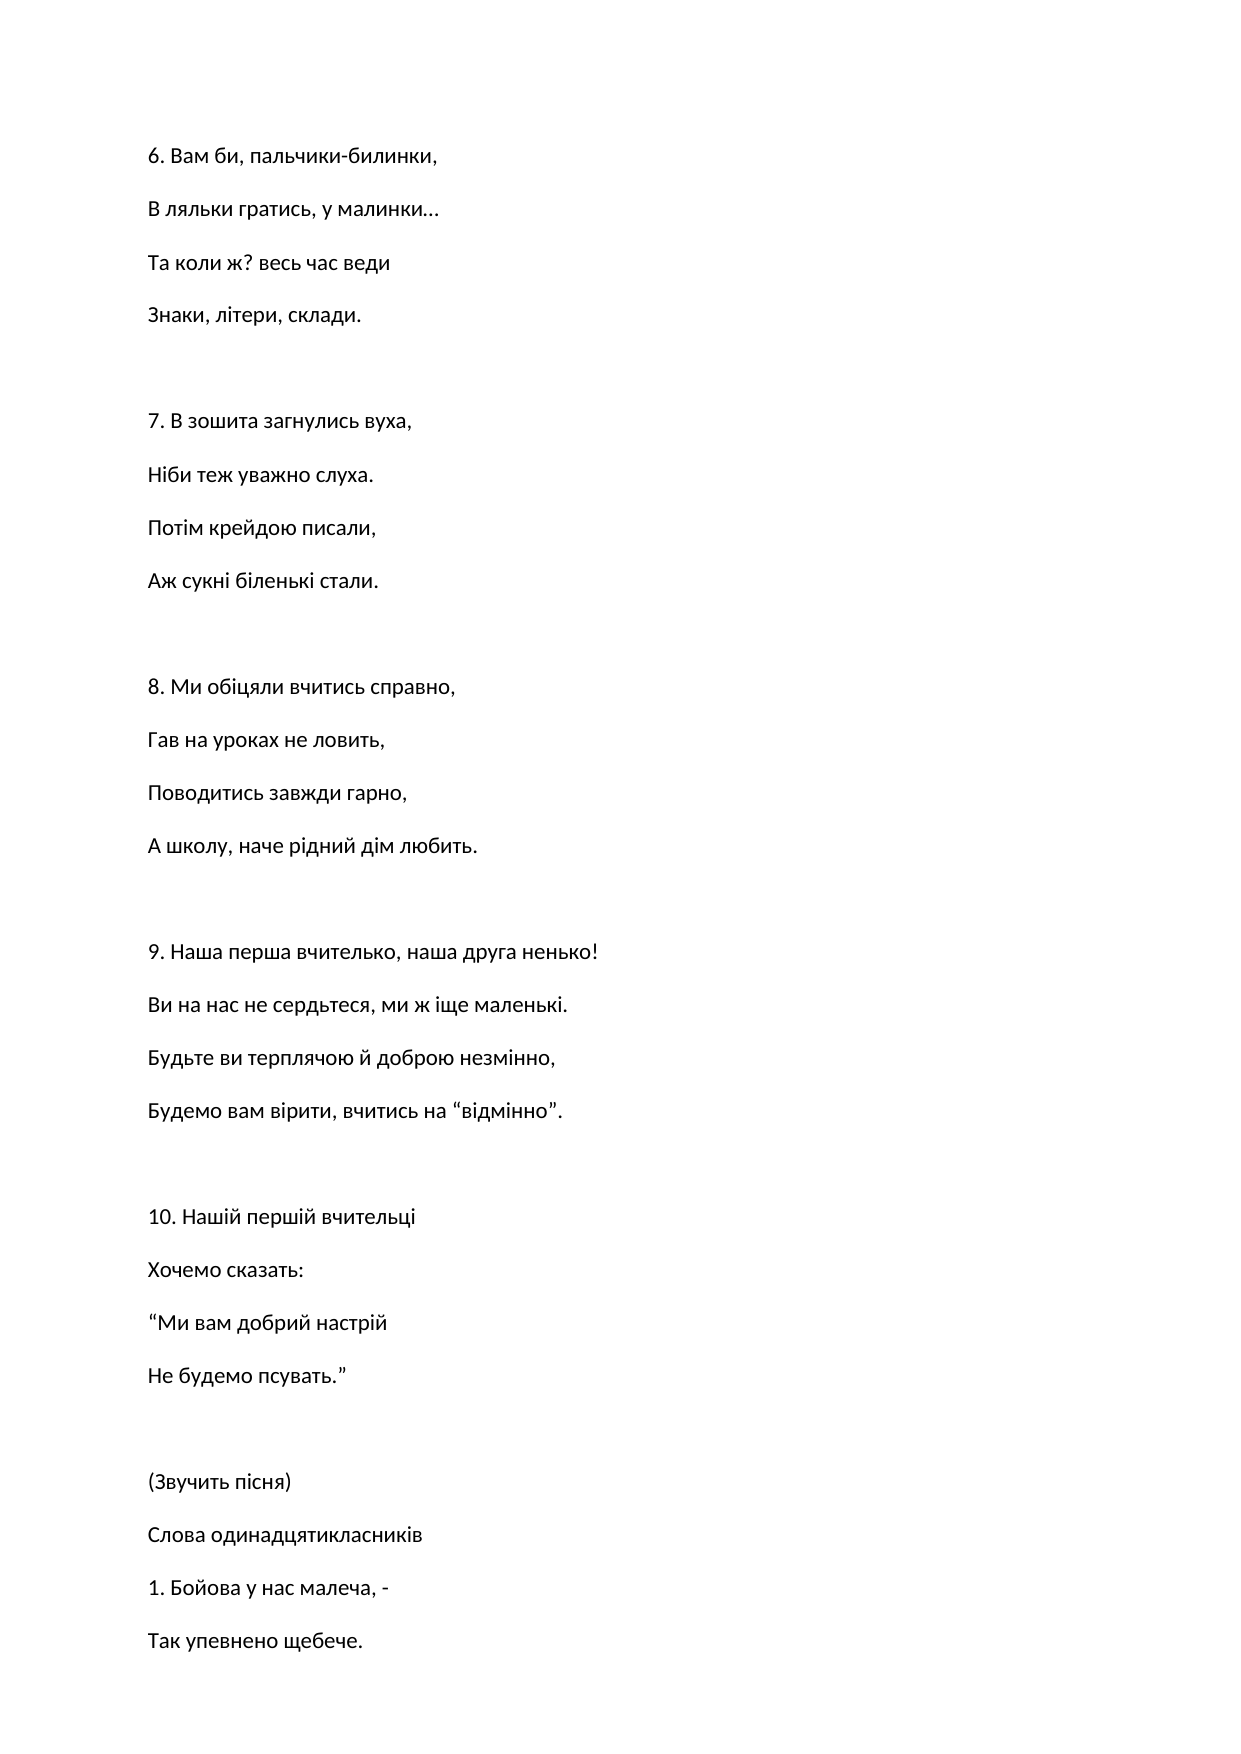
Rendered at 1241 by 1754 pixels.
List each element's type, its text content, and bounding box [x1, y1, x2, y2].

text 8. Ми обіцяли вчитись справно, [148, 672, 1152, 700]
text Слова одинадцятикласників [148, 1520, 1152, 1548]
text 10. Нашій першій вчительці [148, 1202, 1152, 1230]
text Так упевнено щебече. [148, 1626, 1152, 1654]
text Ніби теж уважно слуха. [148, 460, 1152, 488]
text Та коли ж? весь час веди [148, 248, 1152, 276]
text Потім крейдою писали, [148, 513, 1152, 541]
text 6. Вам би, пальчики-билинки, [148, 142, 1152, 169]
text “Ми вам добрий настрій [148, 1308, 1152, 1336]
text Поводитись завжди гарно, [148, 778, 1152, 806]
text Аж сукні біленькі стали. [148, 566, 1152, 594]
text Знаки, літери, склади. [148, 301, 1152, 329]
text А школу, наче рідний дім любить. [148, 831, 1152, 859]
text Хочемо сказать: [148, 1255, 1152, 1283]
text Не будемо псувать.” [148, 1361, 1152, 1389]
text 7. В зошита загнулись вуха, [148, 407, 1152, 435]
text В ляльки гратись, у малинки… [148, 194, 1152, 223]
text Будемо вам вірити, вчитись на “відмінно”. [148, 1096, 1152, 1124]
text Гав на уроках не ловить, [148, 725, 1152, 753]
text 1. Бойова у нас малеча, - [148, 1573, 1152, 1601]
text Будьте ви терплячою й доброю незмінно, [148, 1043, 1152, 1071]
text (Звучить пісня) [148, 1467, 1152, 1495]
text Ви на нас не сердьтеся, ми ж іще маленькі. [148, 990, 1152, 1018]
text 9. Наша перша вчителько, наша друга ненько! [148, 937, 1152, 965]
